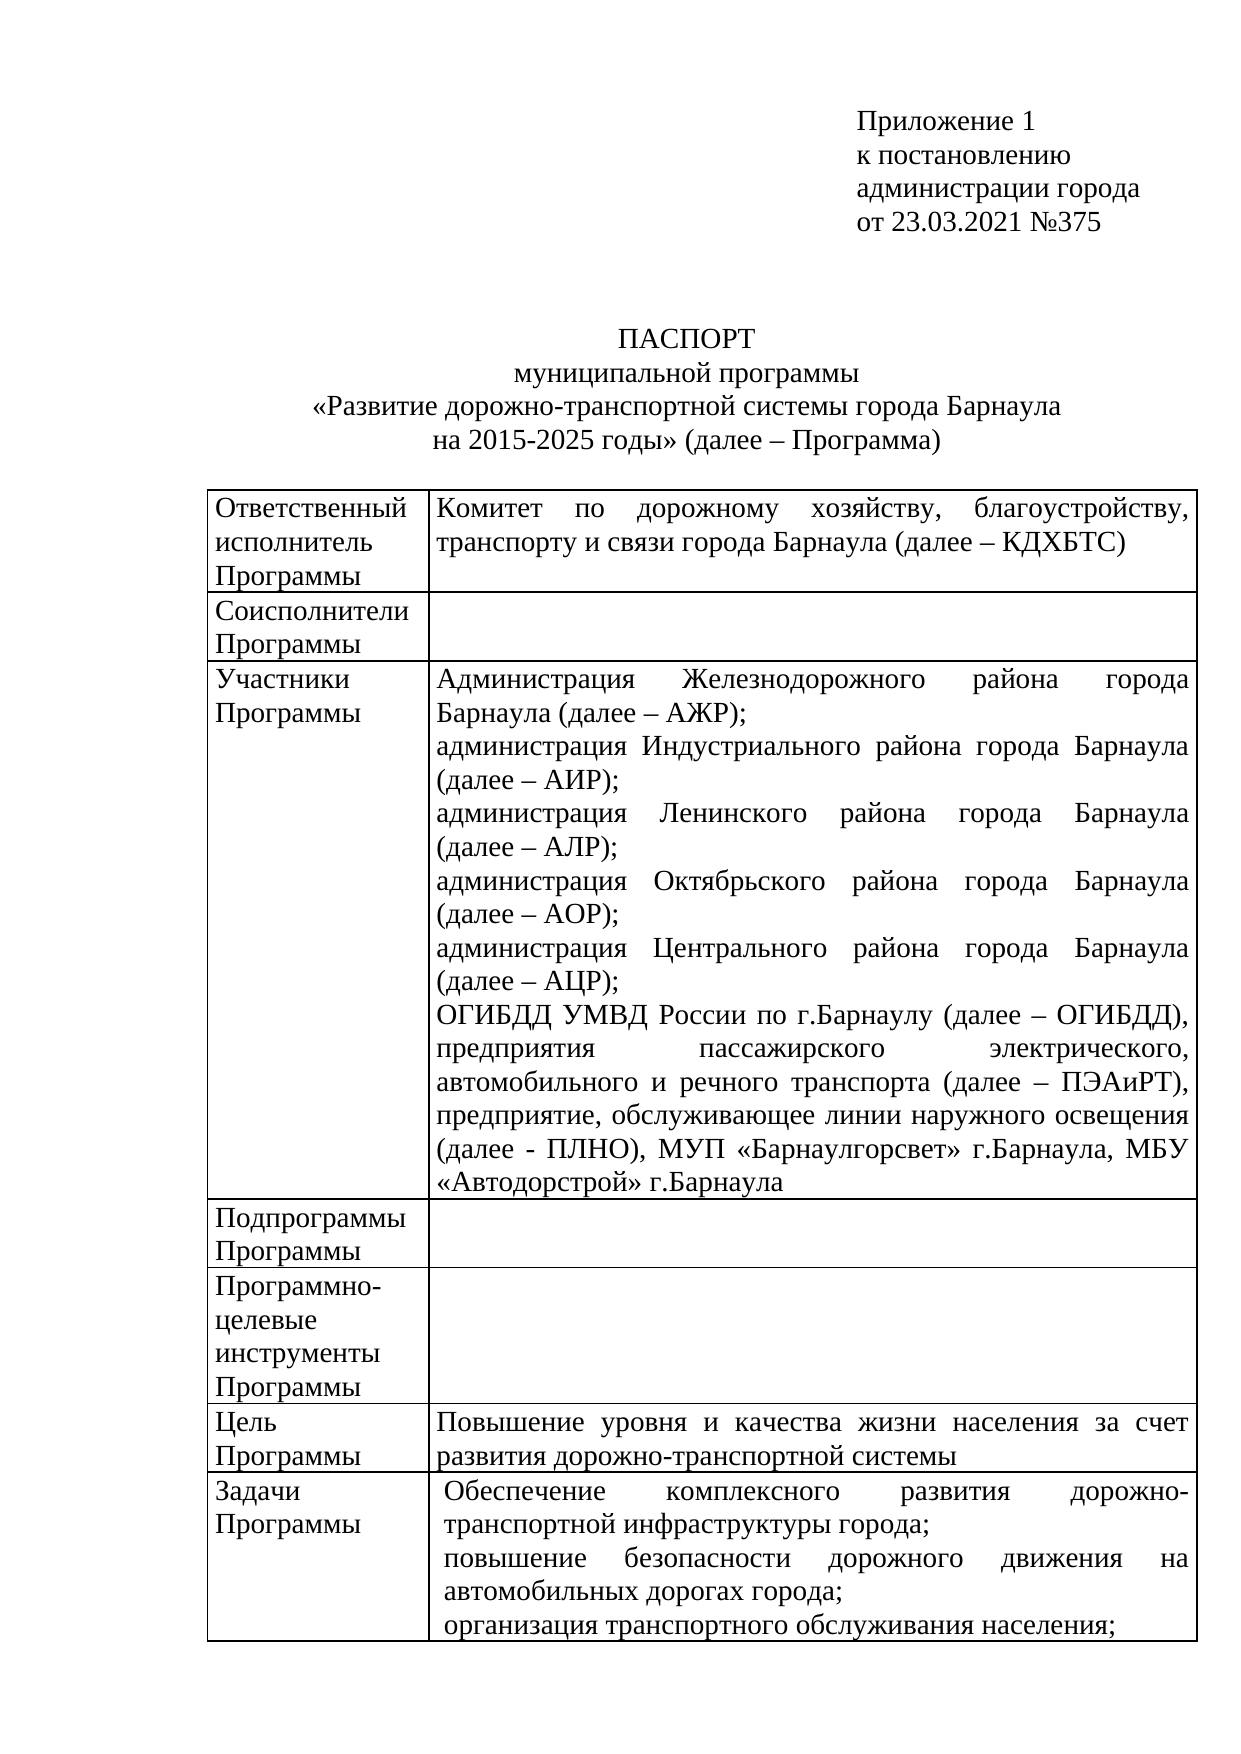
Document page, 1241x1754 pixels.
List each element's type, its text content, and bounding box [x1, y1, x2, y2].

text администрации города [856, 170, 1166, 204]
text к постановлению [856, 137, 1166, 170]
table_header Комитет по дорожному хозяйству, благоустройству, транспорту и связи города Барнаула (далее – КДХБТС) [430, 491, 1196, 591]
table_header Ответственный исполнитель Программы [208, 491, 428, 591]
table_cell Повышение уровня и качества жизни населения за счет развития дорожно-транспортной системы [430, 1404, 1196, 1471]
table_cell Соисполнители Программы [208, 593, 428, 660]
text ПАСПОРТ [207, 321, 1166, 355]
table_cell Администрация Железнодорожного района города Барнаула (далее – АЖР); администрация Индустриального района города Барнаула (далее – АИР); администрация Ленинского района города Барнаула (далее – АЛР); администрация Октябрьского района города Барнаула (далее – АОР); администрация Центрального района города Барнаула (далее – АЦР); ОГИБДД УМВД России по г.Барнаулу (далее – ОГИБДД), предприятия пассажирского электрического, автомобильного и речного транспорта (далее – ПЭАиРТ), предприятие, обслуживающее линии наружного освещения (далее - ПЛНО), МУП «Барнаулгорсвет» г.Барнаула, МБУ «Автодорстрой» г.Барнаула [430, 662, 1196, 1198]
text от 23.03.2021 №375 [856, 204, 1166, 237]
text Приложение 1 [856, 103, 1166, 137]
table_cell Программно-целевые инструменты Программы [208, 1268, 428, 1402]
table_cell Цель Программы [208, 1404, 428, 1471]
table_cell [430, 1473, 1196, 1640]
table_cell [430, 1200, 1196, 1267]
table_cell Подпрограммы Программы [208, 1200, 428, 1267]
table_cell Участники Программы [208, 662, 428, 1198]
table_cell Задачи Программы [208, 1473, 428, 1640]
table_cell [430, 1268, 1196, 1402]
text на 2015-2025 годы» (далее – Программа) [207, 422, 1166, 456]
table_cell [430, 593, 1196, 660]
text «Развитие дорожно-транспортной системы города Барнаула [207, 388, 1166, 422]
text муниципальной программы [207, 355, 1166, 388]
